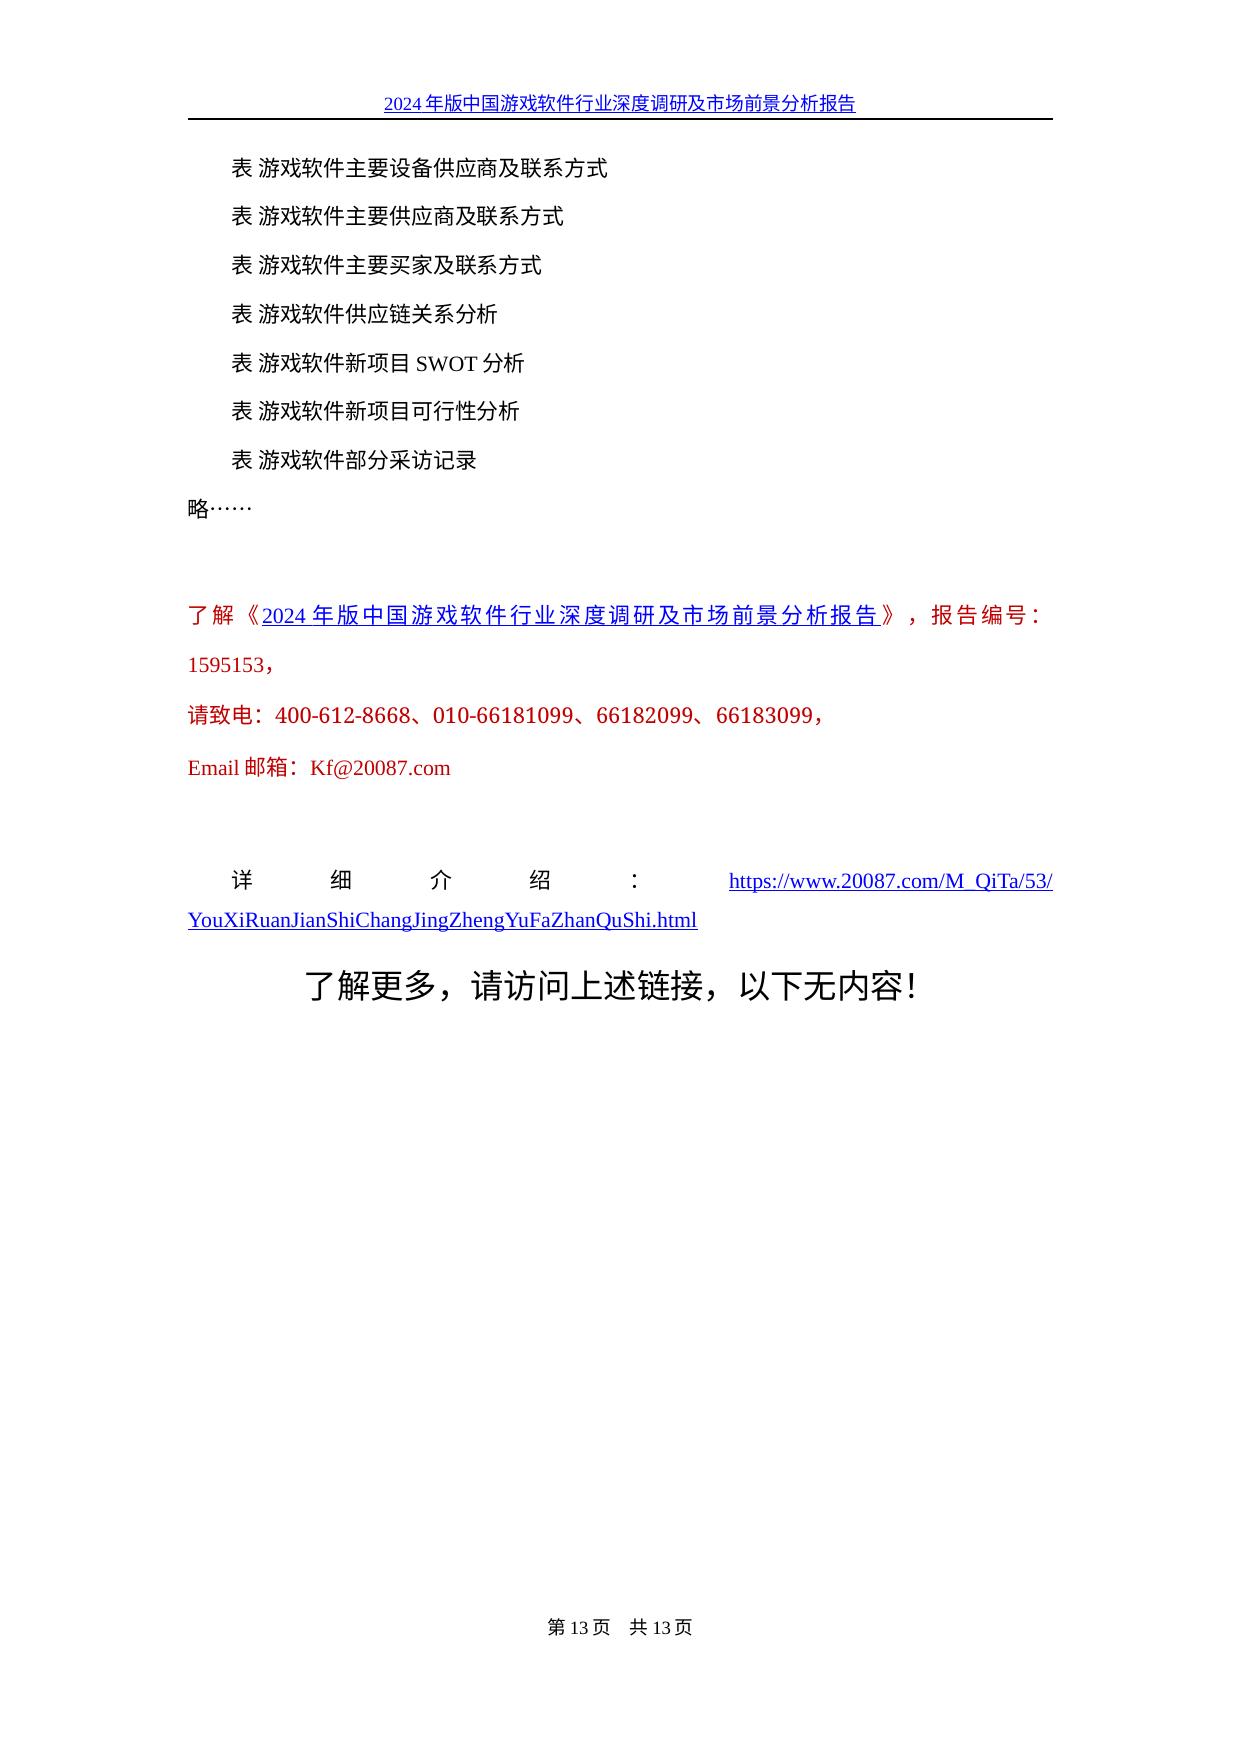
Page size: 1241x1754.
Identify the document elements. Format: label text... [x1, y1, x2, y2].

text 详细介绍：https://www.20087.com/M_QiTa/53/YouXiRuanJianShiChangJingZhengYuFaZhanQuShi.html [187, 863, 1053, 936]
title 了解更多，请访问上述链接，以下无内容！ [187, 952, 1053, 1017]
text Email邮箱：Kf@20087.com [187, 750, 1053, 782]
text 了解《2024年版中国游戏软件行业深度调研及市场前景分析报告》，报告编号：1595153， [187, 598, 1053, 679]
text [187, 150, 1053, 524]
text 请致电：400-612-8668、010-66181099、66182099、66183099， [187, 698, 1053, 731]
